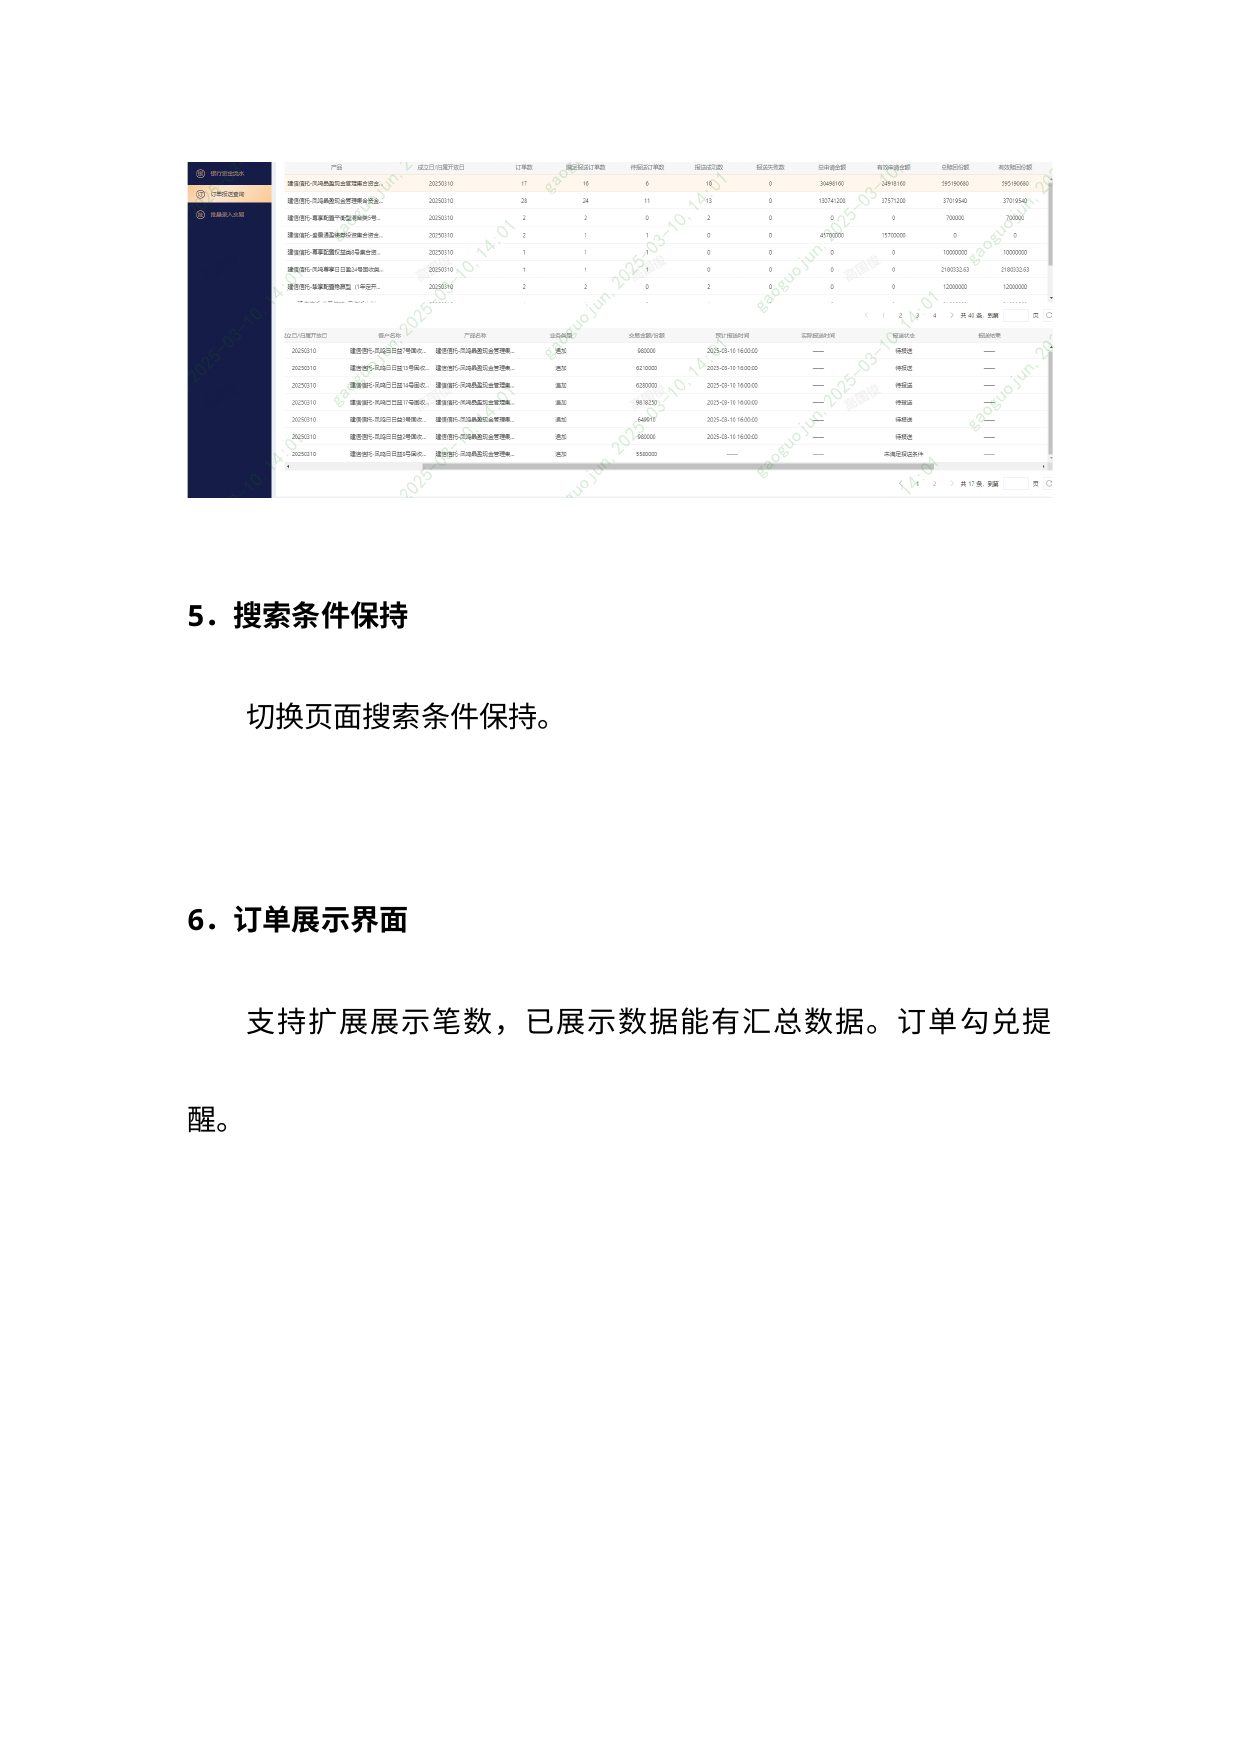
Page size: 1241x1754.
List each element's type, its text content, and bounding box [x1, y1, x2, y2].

text 切换页面搜索条件保持。 [187, 683, 1053, 748]
subtitle 订单展示界面 [187, 886, 1053, 951]
subtitle 搜索条件保持 [187, 581, 1053, 646]
picture [187, 162, 1053, 498]
text 支持扩展展示笔数，已展示数据能有汇总数据。订单勾兑提醒。 [187, 988, 1053, 1151]
